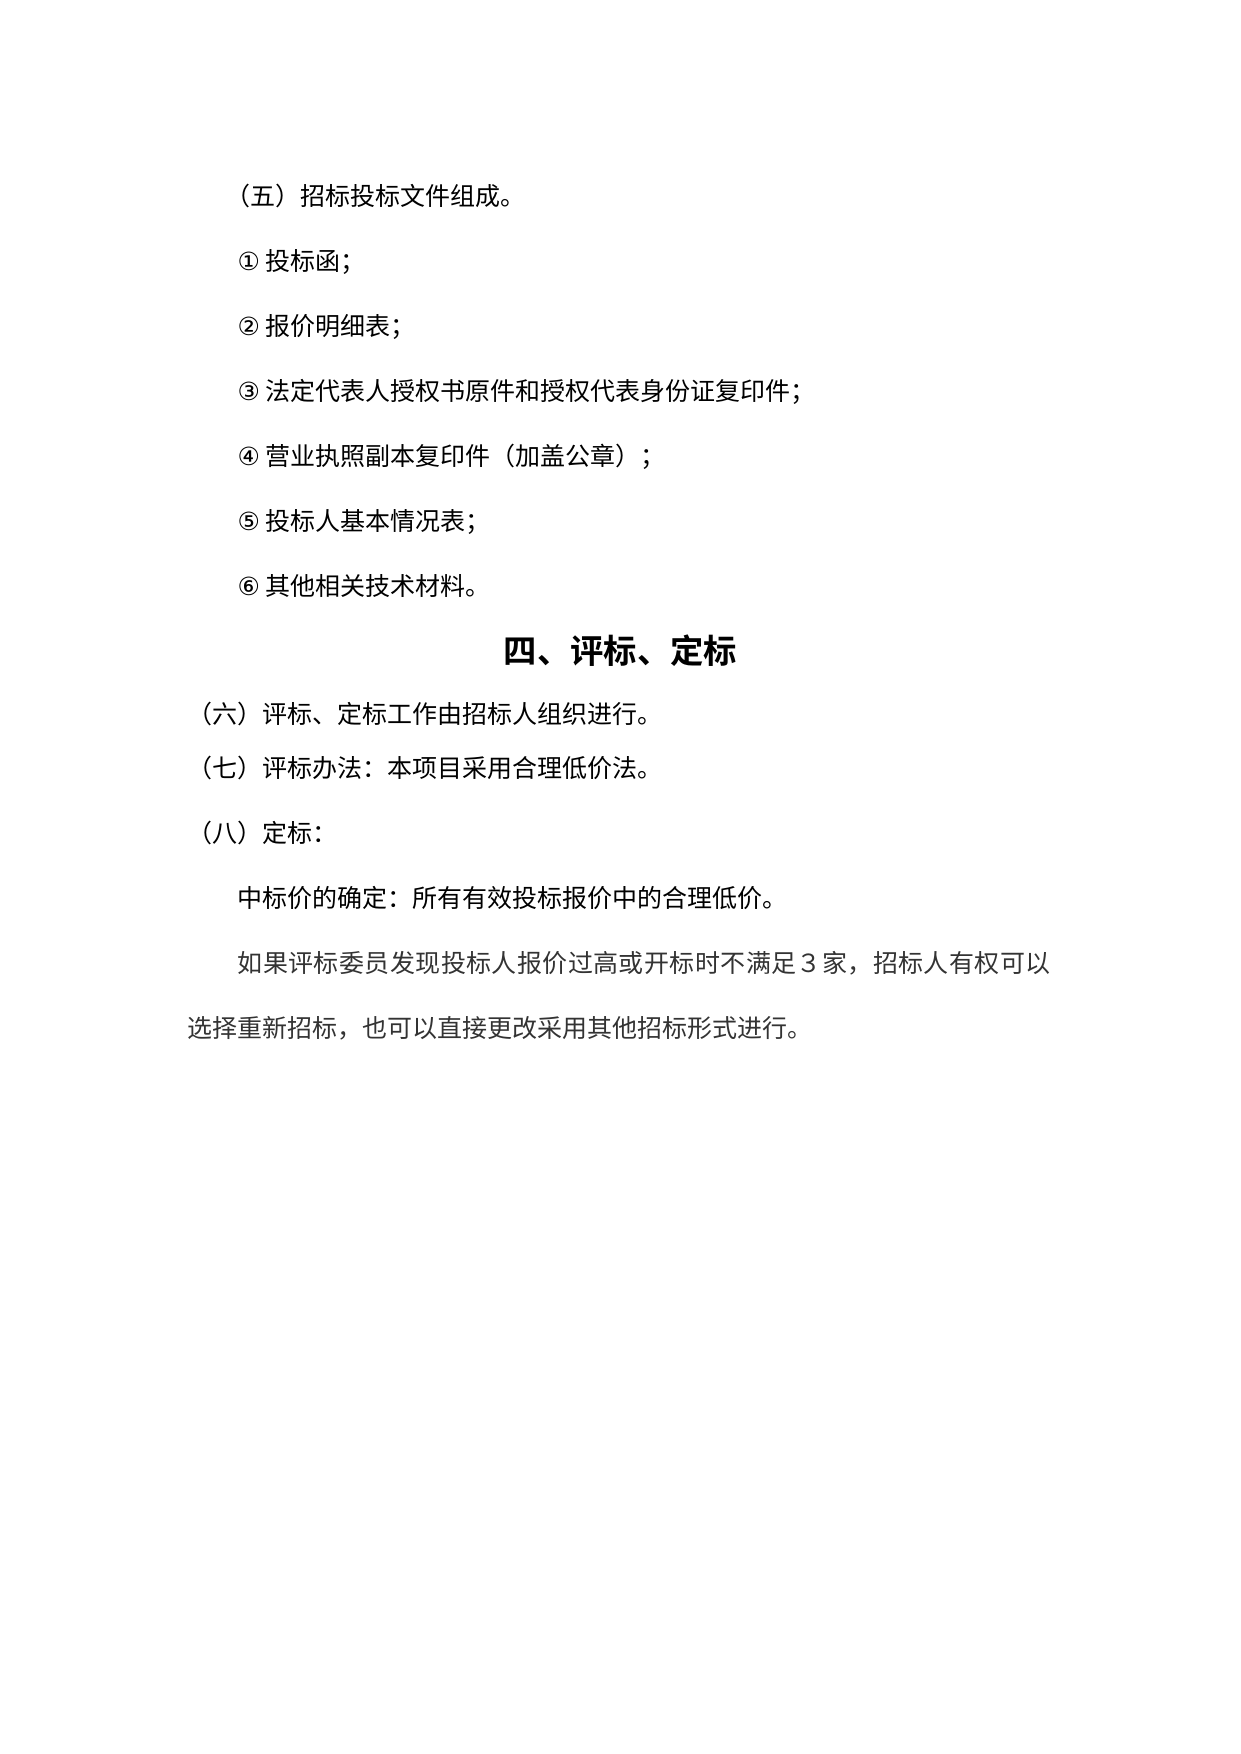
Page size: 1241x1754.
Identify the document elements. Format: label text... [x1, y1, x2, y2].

text （五）招标投标文件组成。 [187, 162, 1053, 227]
text ⑥其他相关技术材料。 [187, 552, 1053, 617]
text ④营业执照副本复印件（加盖公章）； [187, 422, 1053, 487]
text 中标价的确定：所有有效投标报价中的合理低价。 [187, 864, 1053, 929]
text ⑤投标人基本情况表； [187, 487, 1053, 552]
text 如果评标委员发现投标人报价过高或开标时不满足３家，招标人有权可以选择重新招标，也可以直接更改采用其他招标形式进行。 [187, 929, 1053, 1059]
text 四、评标、定标 [187, 617, 1053, 682]
text （八）定标： [187, 799, 1053, 864]
text ③法定代表人授权书原件和授权代表身份证复印件； [187, 357, 1053, 422]
text ①投标函； [187, 227, 1053, 292]
text （七）评标办法：本项目采用合理低价法。 [187, 734, 1053, 799]
text （六）评标、定标工作由招标人组织进行。 [187, 682, 1053, 734]
text ②报价明细表； [187, 292, 1053, 357]
